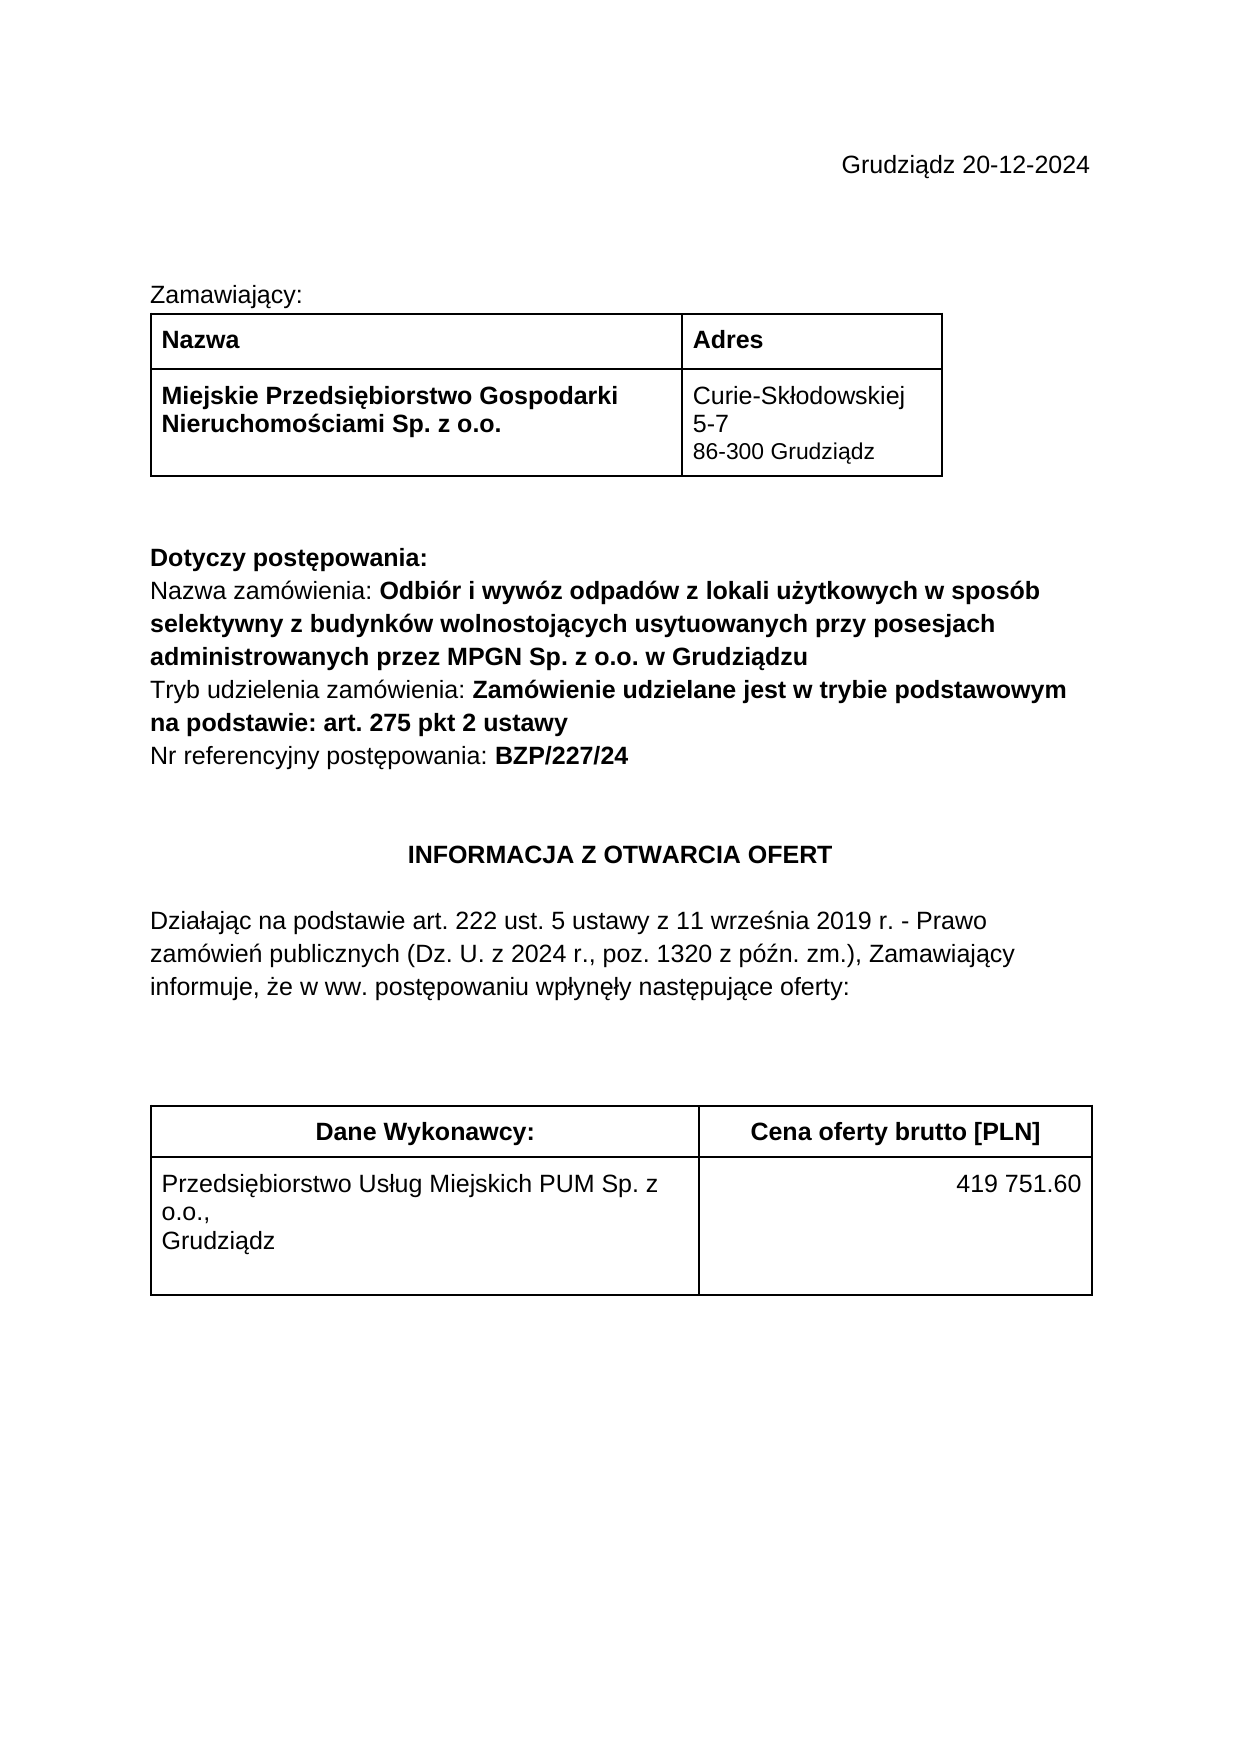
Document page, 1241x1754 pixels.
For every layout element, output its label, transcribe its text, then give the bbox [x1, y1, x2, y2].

table_header Adres [683, 315, 941, 368]
table_cell Miejskie Przedsiębiorstwo Gospodarki Nieruchomościami Sp. z o.o. [152, 370, 681, 475]
table_header Cena oferty brutto [PLN] [700, 1107, 1091, 1156]
text Dotyczy postępowania: [150, 543, 1090, 572]
text Działając na podstawie art. 222 ust. 5 ustawy z 11 września 2019 r. - Prawo zamówień publicznych (Dz. U. z 2024 r., poz. 1320 z późn. zm.), Zamawiający informuje, że w ww. postępowaniu wpłynęły następujące oferty: [150, 906, 1090, 1001]
text Zamawiający: [150, 280, 1090, 308]
text INFORMACJA Z OTWARCIA OFERT [150, 840, 1090, 869]
table_header Dane Wykonawcy: [152, 1107, 698, 1156]
text Nazwa zamówienia: Odbiór i wywóz odpadów z lokali użytkowych w sposób selektywny z budynków wolnostojących usytuowanych przy posesjach administrowanych przez MPGN Sp. z o.o. w Grudziądzu [150, 576, 1090, 671]
table_cell Przedsiębiorstwo Usług Miejskich PUM Sp. z o.o., Grudziądz [152, 1158, 698, 1294]
table_cell Curie-Skłodowskiej 5-7 86-300 Grudziądz [683, 370, 941, 475]
text Grudziądz 20-12-2024 [150, 150, 1090, 179]
text Nr referencyjny postępowania: BZP/227/24 [150, 741, 1090, 770]
text Tryb udzielenia zamówienia: Zamówienie udzielane jest w trybie podstawowym na podstawie: art. 275 pkt 2 ustawy [150, 675, 1090, 737]
table_header Nazwa [152, 315, 681, 368]
table_cell 419 751.60 [700, 1158, 1091, 1294]
